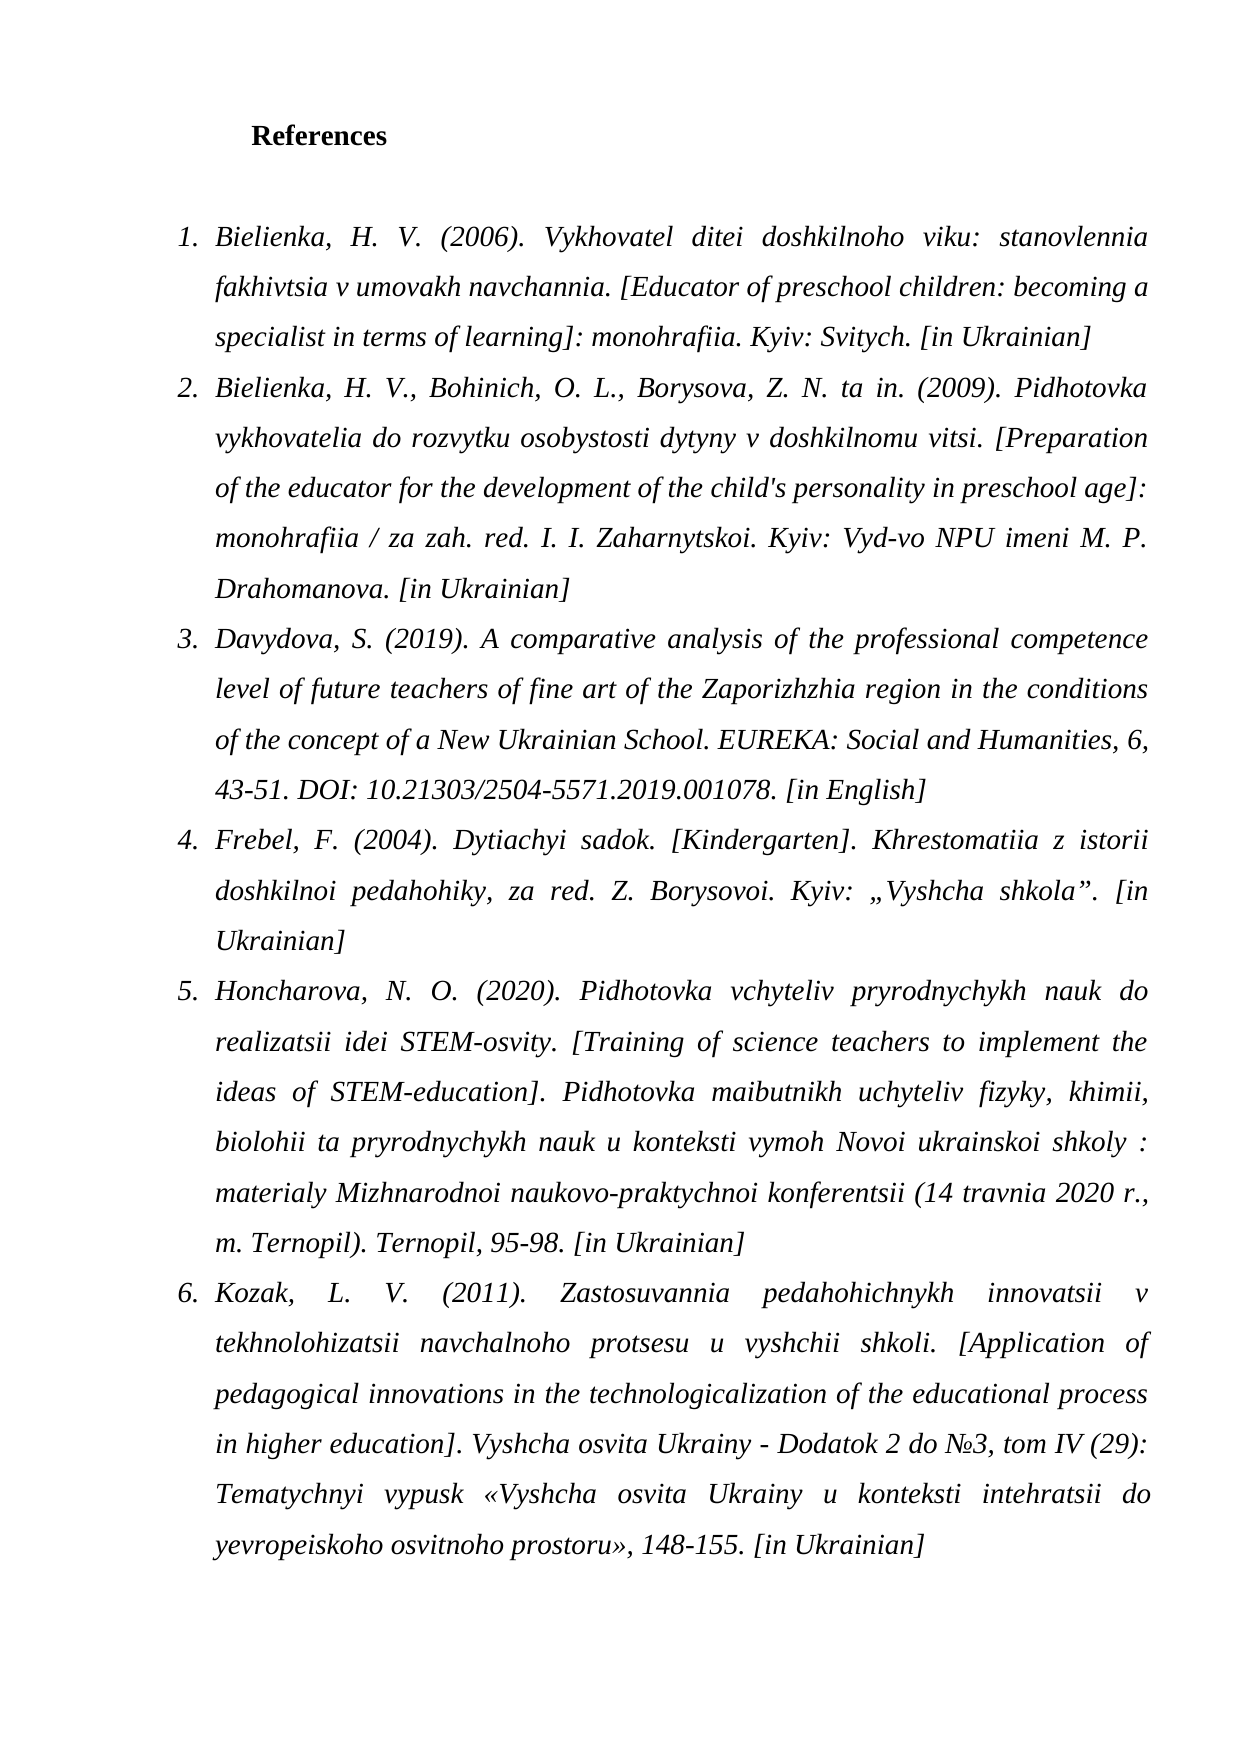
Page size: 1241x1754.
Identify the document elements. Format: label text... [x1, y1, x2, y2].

list Frebel, F. (2004). Dytiachyi sadok. [Kindergarten]. Khrestomatiia z istorii doshkilnoi pedahohiky, za red. Z. Borysovoi. Kyiv: „Vyshcha shkola”. [in Ukrainian] [177, 822, 1152, 957]
list Honcharova, N. O. (2020). Pidhotovka vchyteliv pryrodnychykh nauk do realizatsii idei STEM-osvity. [Training of science teachers to implement the ideas of STEM-education]. Pidhotovka maibutnikh uchyteliv fizyky, khimii, biolohii ta pryrodnychykh nauk u konteksti vymoh Novoi ukrainskoi shkoly : materialy Mizhnarodnoi naukovo-praktychnoi konferentsii (14 travnia 2020 r., m. Ternopil). Ternopil, 95-98. [in Ukrainian] [177, 973, 1152, 1258]
list Davydova, S. (2019). A comparative analysis of the professional competence level of future teachers of fine art of the Zaporizhzhia region in the conditions of the concept of a New Ukrainian School. EUREKA: Social and Humanities, 6, 43-51. DOI: 10.21303/2504-5571.2019.001078. [in English] [177, 621, 1152, 806]
list Bielienka, H. V., Bohinich, O. L., Borysova, Z. N. ta in. (2009). Pidhotovka vykhovatelia do rozvytku osobystosti dytyny v doshkilnomu vitsi. [Preparation of the educator for the development of the child's personality in preschool age]: monohrafiia / za zah. red. I. I. Zaharnytskoi. Kyiv: Vyd-vo NPU imeni M. P. Drahomanova. [in Ukrainian] [177, 370, 1152, 604]
text References [177, 118, 1152, 152]
list Kozak, L. V. (2011). Zastosuvannia pedahohichnykh innovatsii v tekhnolohizatsii navchalnoho protsesu u vyshchii shkoli. [Application of pedagogical innovations in the technologicalization of the educational process in higher education]. Vyshcha osvita Ukrainy - Dodatok 2 do №3, tom IV (29): Tematychnyi vypusk «Vyshcha osvita Ukrainy u konteksti intehratsii do yevropeiskoho osvitnoho prostoru», 148-155. [in Ukrainian] [177, 1275, 1152, 1560]
list Bielienka, H. V. (2006). Vykhovatel ditei doshkilnoho viku: stanovlennia fakhivtsia v umovakh navchannia. [Educator of preschool children: becoming a specialist in terms of learning]: monohrafiia. Kyiv: Svitych. [in Ukrainian] [177, 219, 1152, 353]
